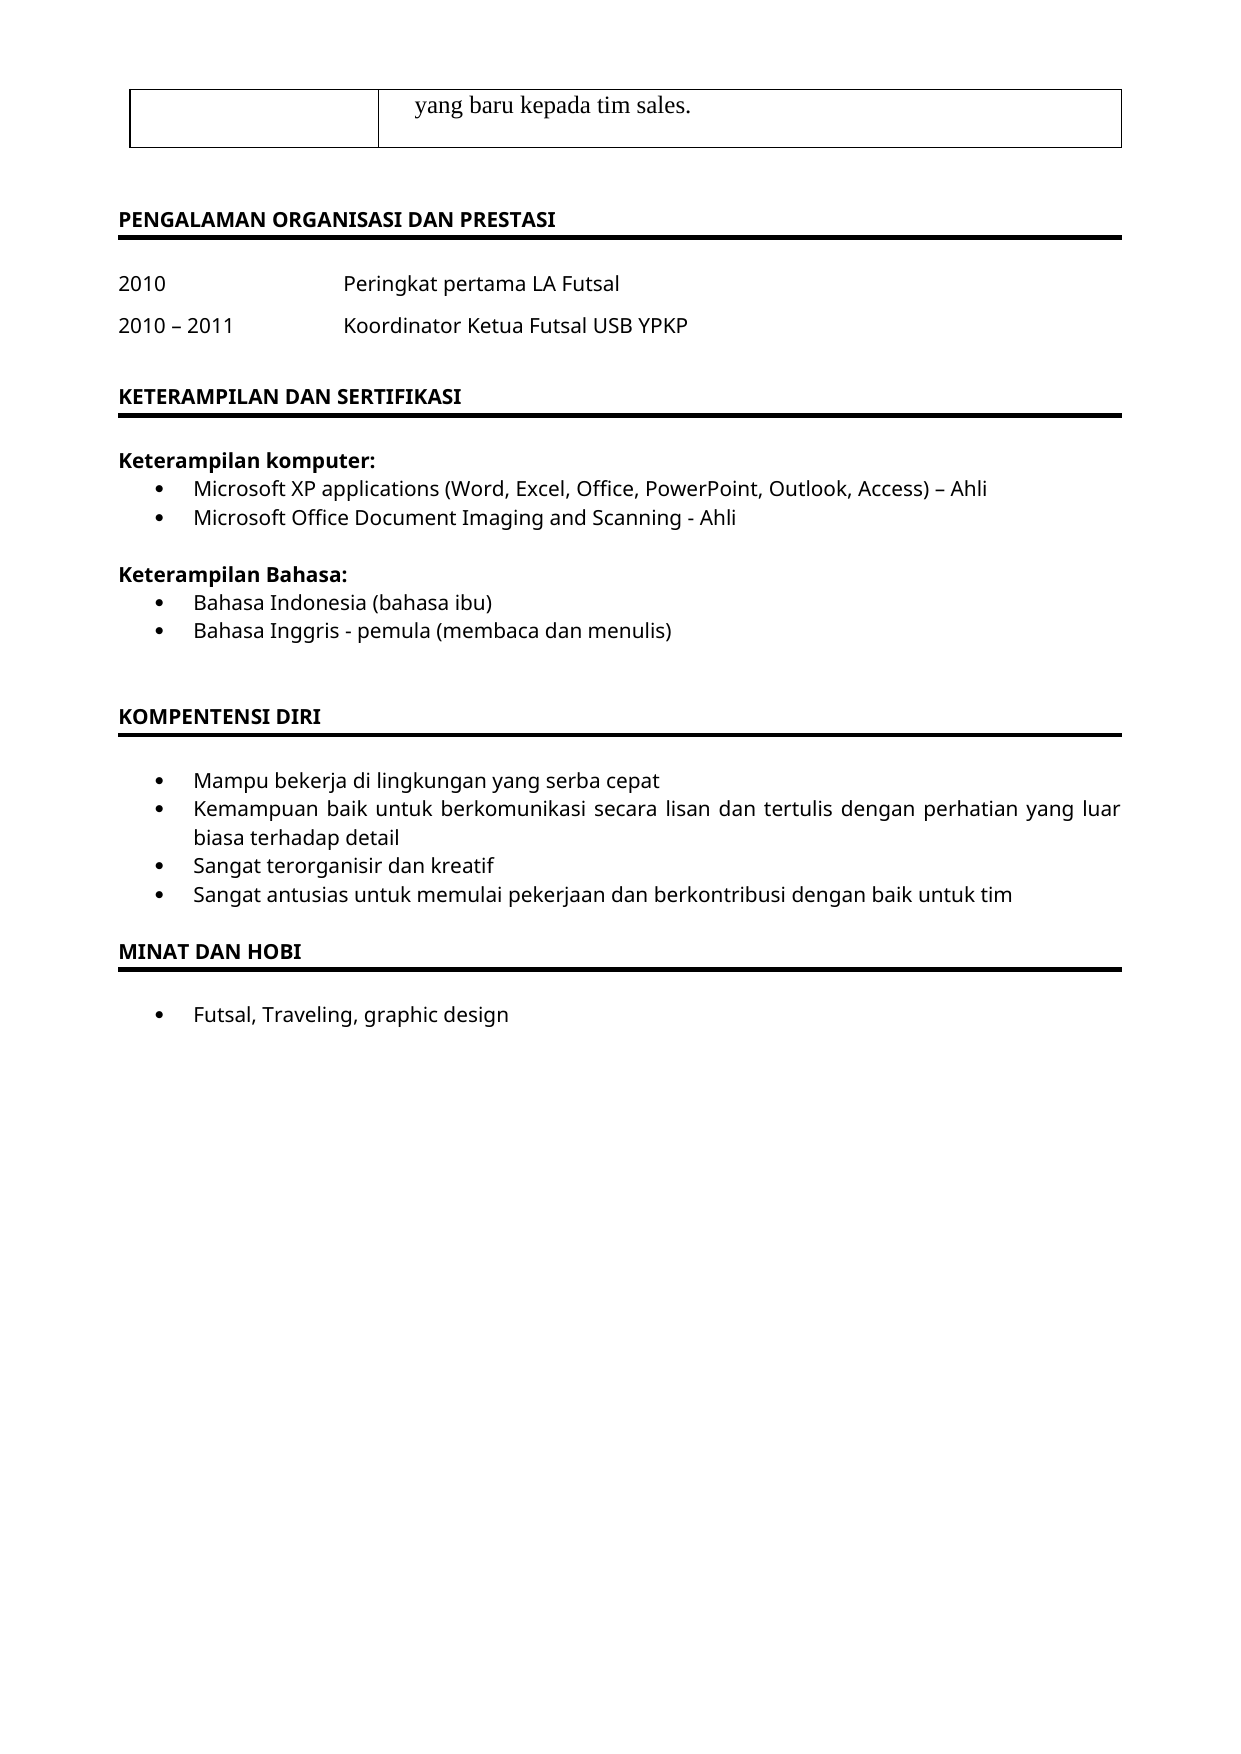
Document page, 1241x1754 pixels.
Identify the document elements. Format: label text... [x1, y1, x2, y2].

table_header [379, 90, 1121, 147]
list Kemampuan baik untuk berkomunikasi secara lisan dan tertulis dengan perhatian yang luar biasa terhadap detail [156, 794, 1122, 851]
text 2010 Peringkat pertama LA Futsal [118, 269, 1122, 297]
list Microsoft Office Document Imaging and Scanning - Ahli [156, 503, 1122, 531]
list Sangat terorganisir dan kreatif [156, 851, 1122, 880]
list Microsoft XP applications (Word, Excel, Office, PowerPoint, Outlook, Access) – Ahli [156, 474, 1122, 503]
text Keterampilan Bahasa: [118, 560, 1122, 588]
text KETERAMPILAN DAN SERTIFIKASI [118, 382, 1122, 413]
list Bahasa Indonesia (bahasa ibu) [156, 588, 1122, 617]
text KOMPENTENSI DIRI [118, 702, 1122, 733]
text MINAT DAN HOBI [118, 937, 1122, 967]
text Keterampilan komputer: [118, 446, 1122, 474]
text PENGALAMAN ORGANISASI DAN PRESTASI [118, 205, 1122, 235]
list Mampu bekerja di lingkungan yang serba cepat [156, 766, 1122, 794]
list Sangat antusias untuk memulai pekerjaan dan berkontribusi dengan baik untuk tim [156, 880, 1122, 908]
list Futsal, Traveling, graphic design [156, 1001, 1122, 1029]
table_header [131, 90, 378, 147]
text 2010 – 2011 Koordinator Ketua Futsal USB YPKP [118, 311, 1122, 340]
list Bahasa Inggris - pemula (membaca dan menulis) [156, 617, 1122, 645]
